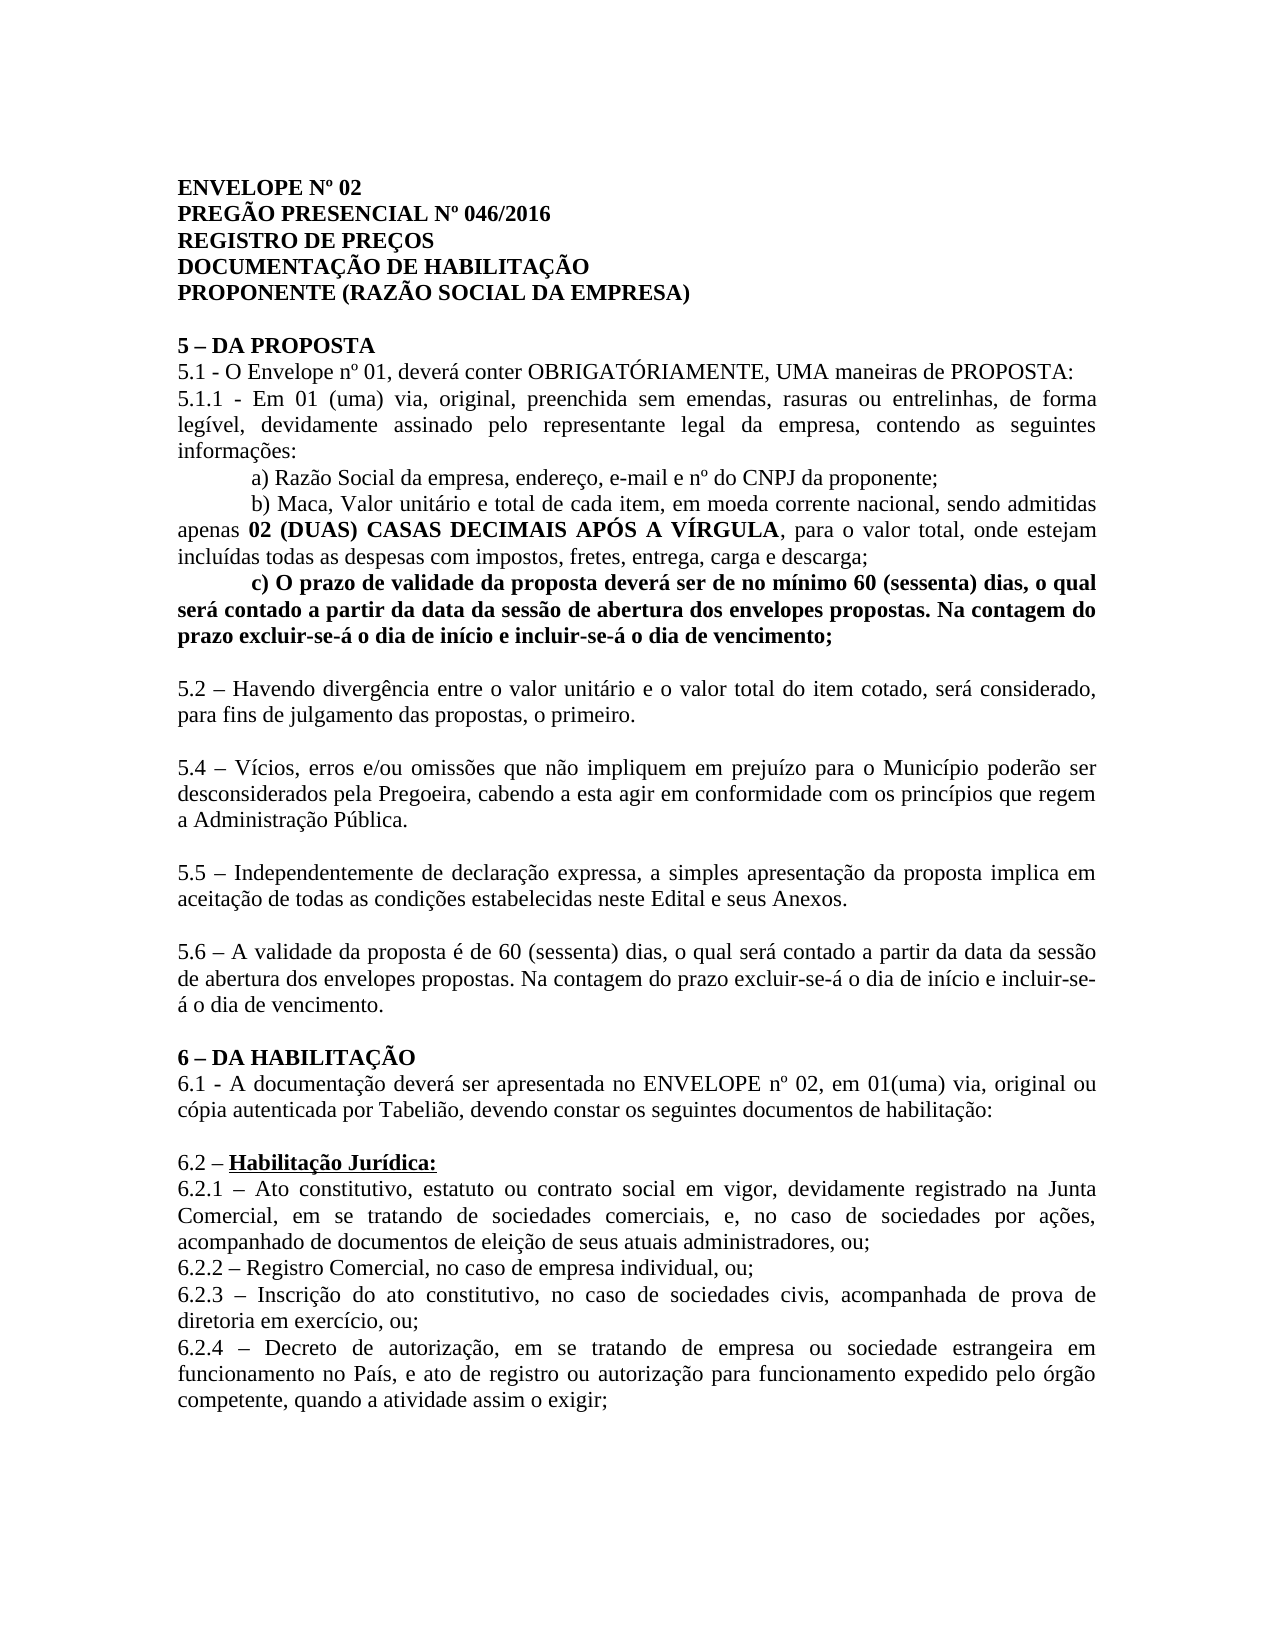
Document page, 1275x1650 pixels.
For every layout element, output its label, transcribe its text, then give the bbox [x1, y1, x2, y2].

text 5.1 - O Envelope nº 01, deverá conter OBRIGATÓRIAMENTE, UMA maneiras de PROPOSTA: [177, 358, 1098, 385]
text REGISTRO DE PREÇOS [177, 227, 1098, 253]
text 6.2.1 – Ato constitutivo, estatuto ou contrato social em vigor, devidamente registrado na Junta Comercial, em se tratando de sociedades comerciais, e, no caso de sociedades por ações, acompanhado de documentos de eleição de seus atuais administradores, ou; [177, 1175, 1098, 1254]
text 6.2.3 – Inscrição do ato constitutivo, no caso de sociedades civis, acompanhada de prova de diretoria em exercício, ou; [177, 1281, 1098, 1333]
text 5.5 – Independentemente de declaração expressa, a simples apresentação da proposta implica em aceitação de todas as condições estabelecidas neste Edital e seus Anexos. [177, 859, 1098, 912]
text 5 – DA PROPOSTA [177, 332, 1098, 358]
text 5.1.1 - Em 01 (uma) via, original, preenchida sem emendas, rasuras ou entrelinhas, de forma legível, devidamente assinado pelo representante legal da empresa, contendo as seguintes informações: [177, 385, 1098, 464]
text 6.2 – Habilitação Jurídica: [177, 1149, 1098, 1175]
text c) O prazo de validade da proposta deverá ser de no mínimo 60 (sessenta) dias, o qual será contado a partir da data da sessão de abertura dos envelopes propostas. Na contagem do prazo excluir-se-á o dia de início e incluir-se-á o dia de vencimento; [177, 569, 1098, 648]
text 5.2 – Havendo divergência entre o valor unitário e o valor total do item cotado, será considerado, para fins de julgamento das propostas, o primeiro. [177, 675, 1098, 727]
text DOCUMENTAÇÃO DE HABILITAÇÃO [177, 253, 1098, 279]
text PROPONENTE (RAZÃO SOCIAL DA EMPRESA) [177, 279, 1098, 306]
text ENVELOPE Nº 02 [177, 174, 1098, 200]
text 6.1 - A documentação deverá ser apresentada no ENVELOPE nº 02, em 01(uma) via, original ou cópia autenticada por Tabelião, devendo constar os seguintes documentos de habilitação: [177, 1070, 1098, 1123]
text 6.2.2 – Registro Comercial, no caso de empresa individual, ou; [177, 1254, 1098, 1281]
text b) Maca, Valor unitário e total de cada item, em moeda corrente nacional, sendo admitidas apenas 02 (DUAS) CASAS DECIMAIS APÓS A VÍRGULA, para o valor total, onde estejam incluídas todas as despesas com impostos, fretes, entrega, carga e descarga; [177, 490, 1098, 569]
text 5.4 – Vícios, erros e/ou omissões que não impliquem em prejuízo para o Município poderão ser desconsiderados pela Pregoeira, cabendo a esta agir em conformidade com os princípios que regem a Administração Pública. [177, 754, 1098, 833]
text PREGÃO PRESENCIAL Nº 046/2016 [177, 200, 1098, 227]
text 5.6 – A validade da proposta é de 60 (sessenta) dias, o qual será contado a partir da data da sessão de abertura dos envelopes propostas. Na contagem do prazo excluir-se-á o dia de início e incluir-se-á o dia de vencimento. [177, 938, 1098, 1017]
text a) Razão Social da empresa, endereço, e-mail e nº do CNPJ da proponente; [177, 464, 1098, 490]
text 6 – DA HABILITAÇÃO [177, 1044, 1098, 1070]
text 6.2.4 – Decreto de autorização, em se tratando de empresa ou sociedade estrangeira em funcionamento no País, e ato de registro ou autorização para funcionamento expedido pelo órgão competente, quando a atividade assim o exigir; [177, 1333, 1098, 1413]
